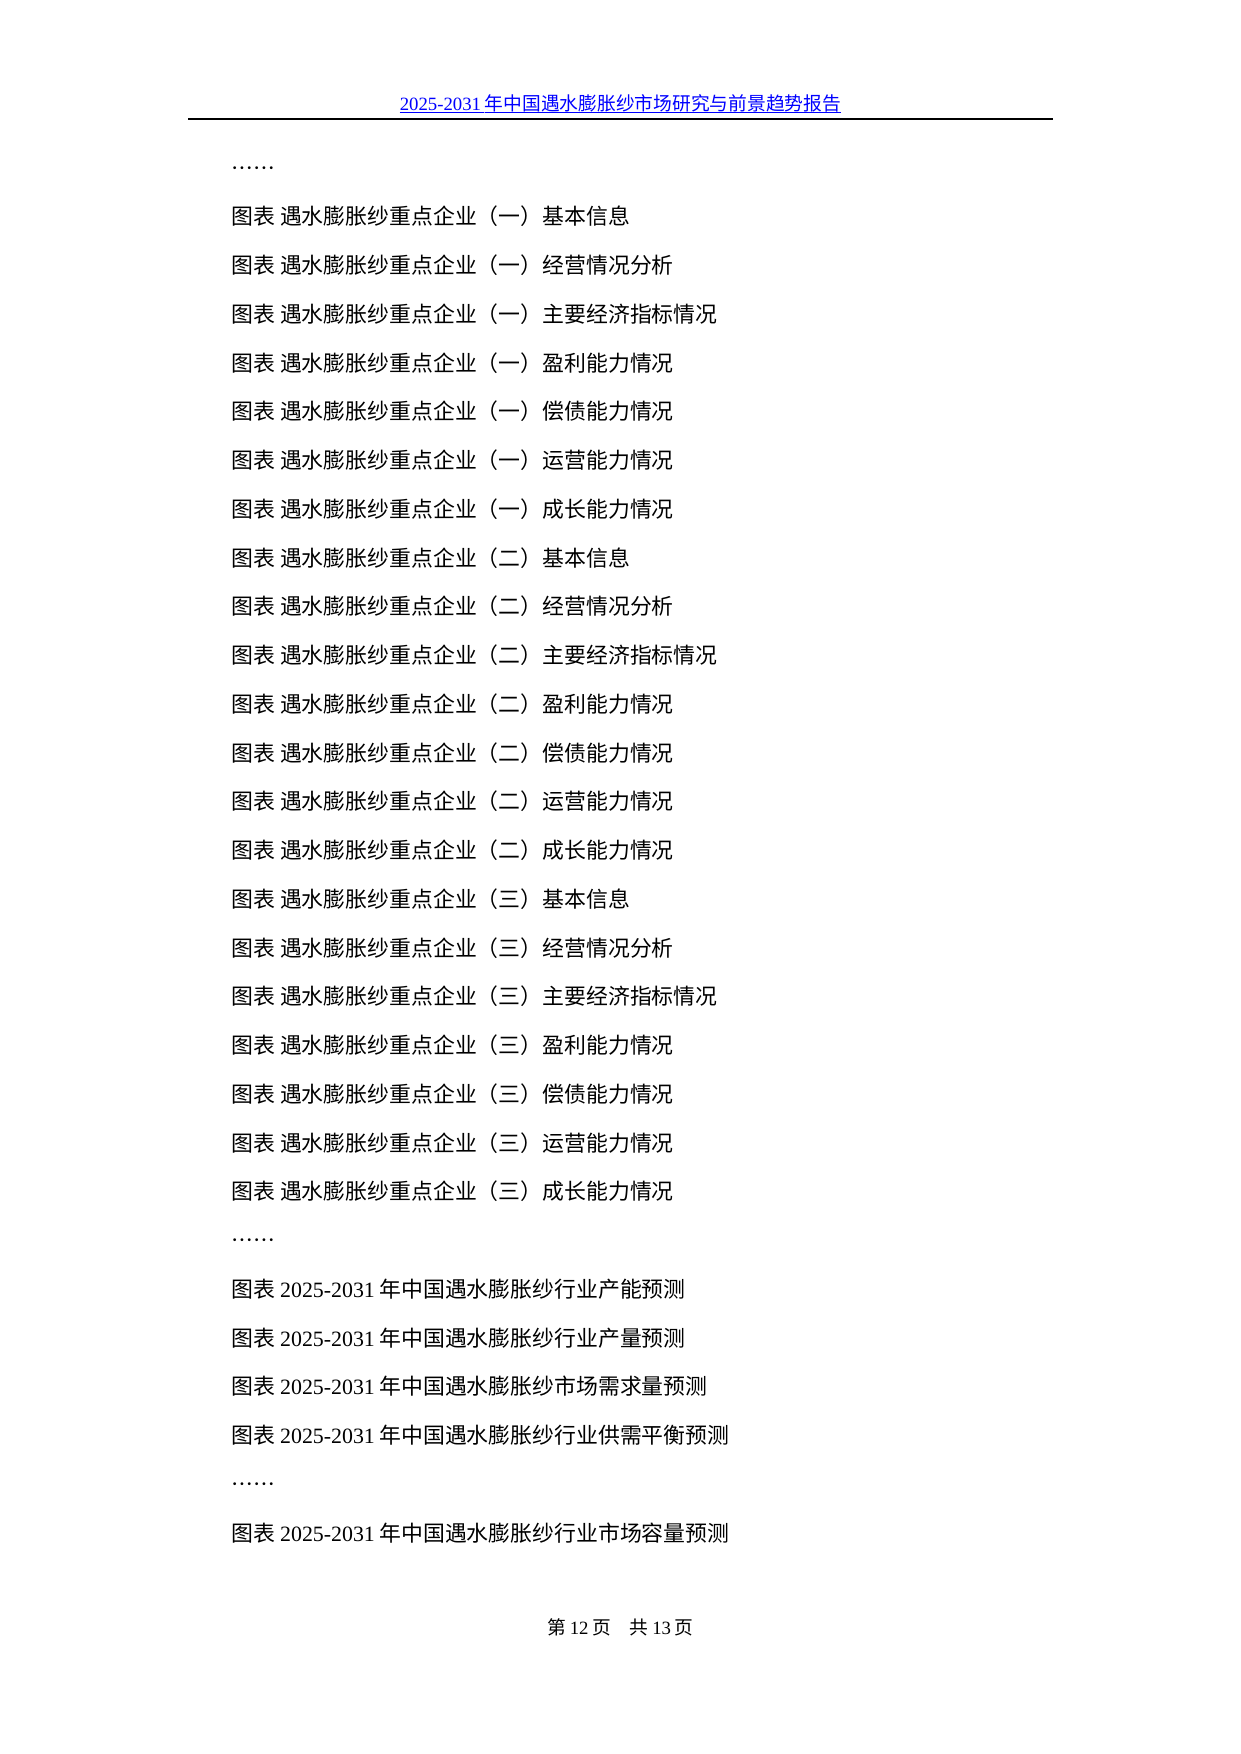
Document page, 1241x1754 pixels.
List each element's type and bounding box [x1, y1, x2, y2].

text [187, 150, 1053, 1548]
